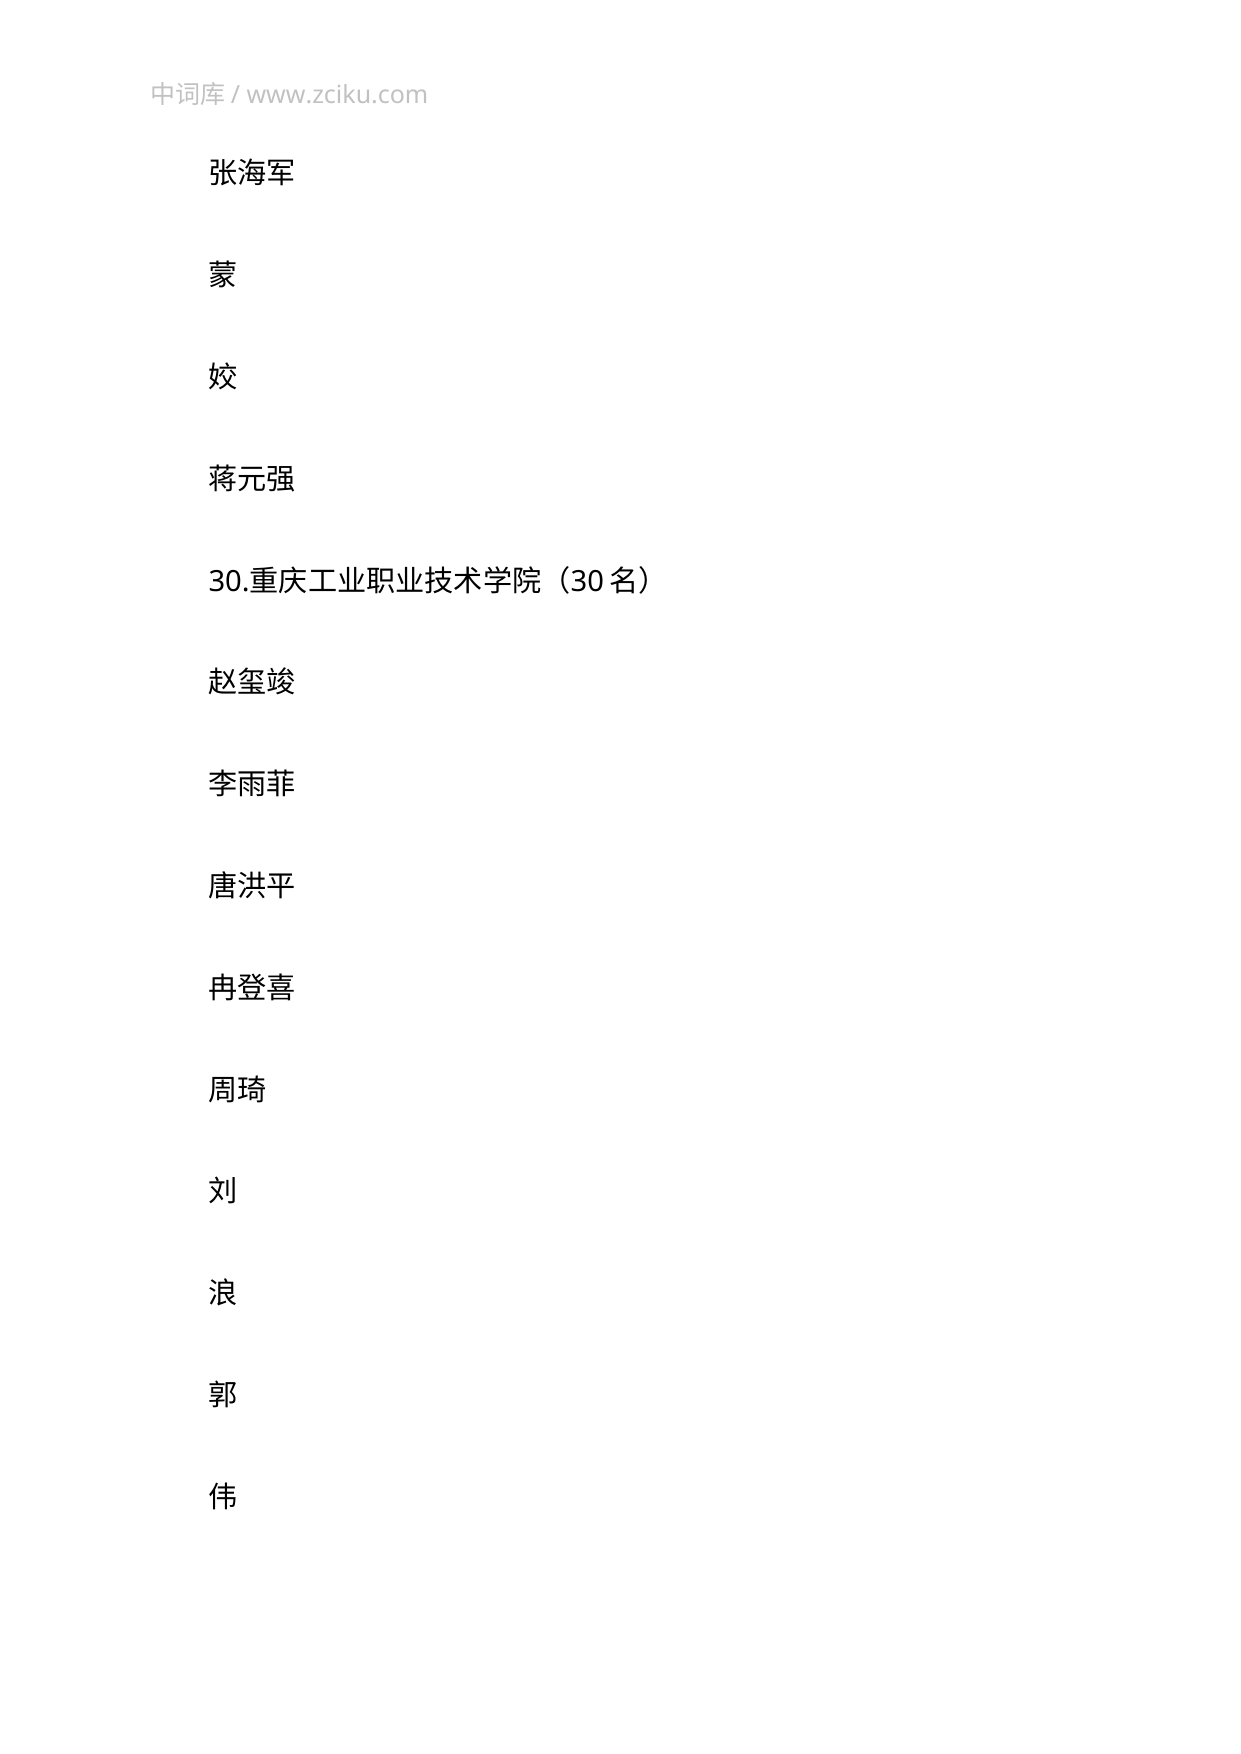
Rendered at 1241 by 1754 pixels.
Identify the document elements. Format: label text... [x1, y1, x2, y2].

text 郭 [150, 1371, 1090, 1414]
text 姣 [150, 353, 1090, 396]
text 张海军 [150, 150, 1090, 192]
text 李雨菲 [150, 761, 1090, 803]
text 蒋元强 [150, 455, 1090, 498]
text 周琦 [150, 1066, 1090, 1108]
text 赵玺竣 [150, 659, 1090, 701]
text 冉登喜 [150, 964, 1090, 1007]
text 唐洪平 [150, 863, 1090, 905]
text 蒙 [150, 252, 1090, 294]
text 30.重庆工业职业技术学院（30名） [150, 557, 1090, 599]
text 伟 [150, 1473, 1090, 1516]
text 刘 [150, 1168, 1090, 1210]
text 浪 [150, 1270, 1090, 1312]
